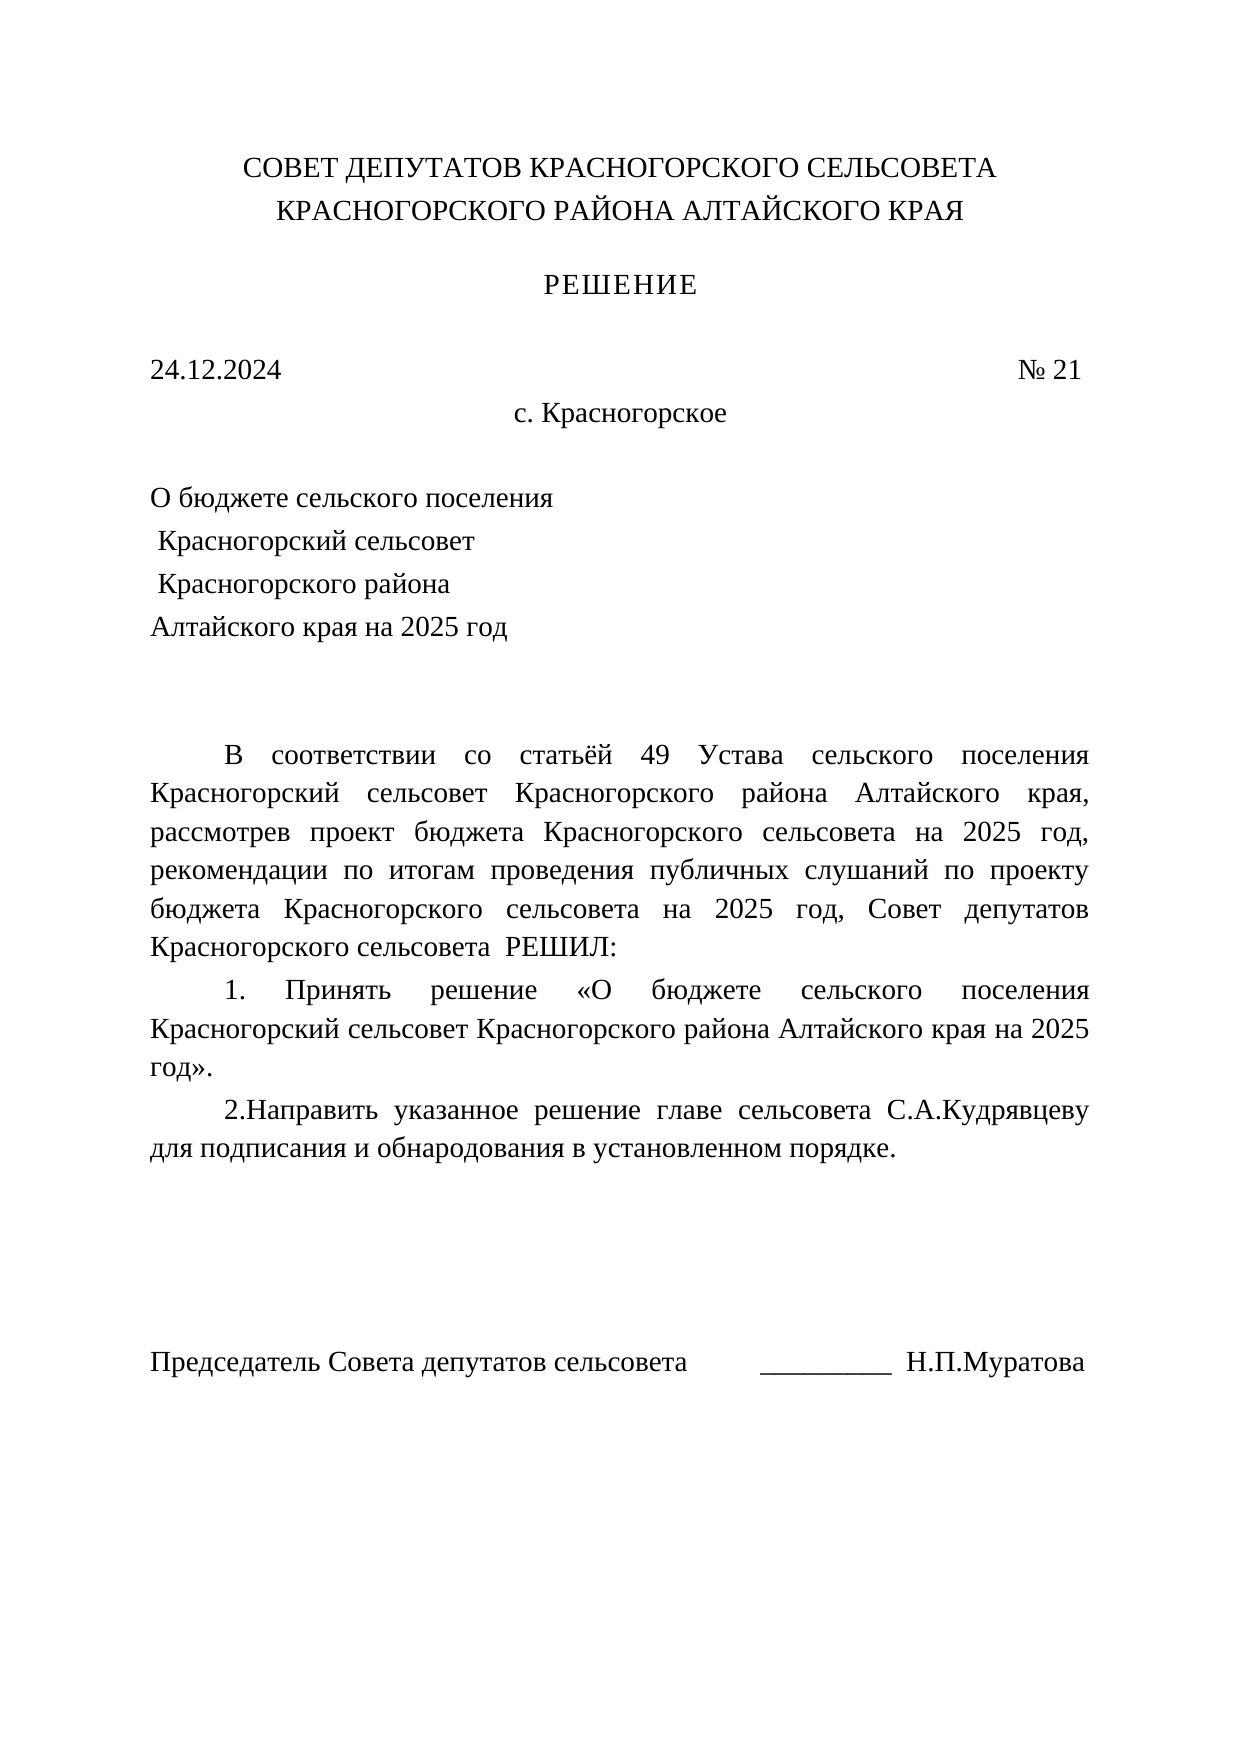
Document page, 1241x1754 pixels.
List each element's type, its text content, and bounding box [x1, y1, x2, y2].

text Красногорский сельсовет [150, 523, 1090, 557]
text Красногорского района [150, 566, 1090, 599]
text КРАСНОГОРСКОГО РАЙОНА АЛТАЙСКОГО КРАЯ [150, 193, 1090, 226]
text 1. Принять решение «О бюджете сельского поселения Красногорский сельсовет Красногорского района Алтайского края на 2025 год». [150, 972, 1090, 1083]
text О бюджете сельского поселения [150, 481, 1090, 514]
text В соответствии со статьёй 49 Устава сельского поселения Красногорский сельсовет Красногорского района Алтайского края, рассмотрев проект бюджета Красногорского сельсовета на 2025 год, рекомендации по итогам проведения публичных слушаний по проекту бюджета Красногорского сельсовета на 2025 год, Совет депутатов Красногорского сельсовета РЕШИЛ: [150, 737, 1090, 963]
text 24.12.2024 № 21 [150, 352, 1090, 386]
text Председатель Совета депутатов сельсовета _________ Н.П.Муратова [150, 1344, 1090, 1378]
text 2.Направить указанное решение главе сельсовета С.А.Кудрявцеву для подписания и обнародования в установленном порядке. [150, 1092, 1090, 1164]
text СОВЕТ ДЕПУТАТОВ КРАСНОГОРСКОГО СЕЛЬСОВЕТА [150, 150, 1090, 183]
text Алтайского края на 2025 год [150, 609, 1090, 642]
text РЕШЕНИЕ [150, 267, 1090, 301]
text с. Красногорское [150, 395, 1090, 429]
